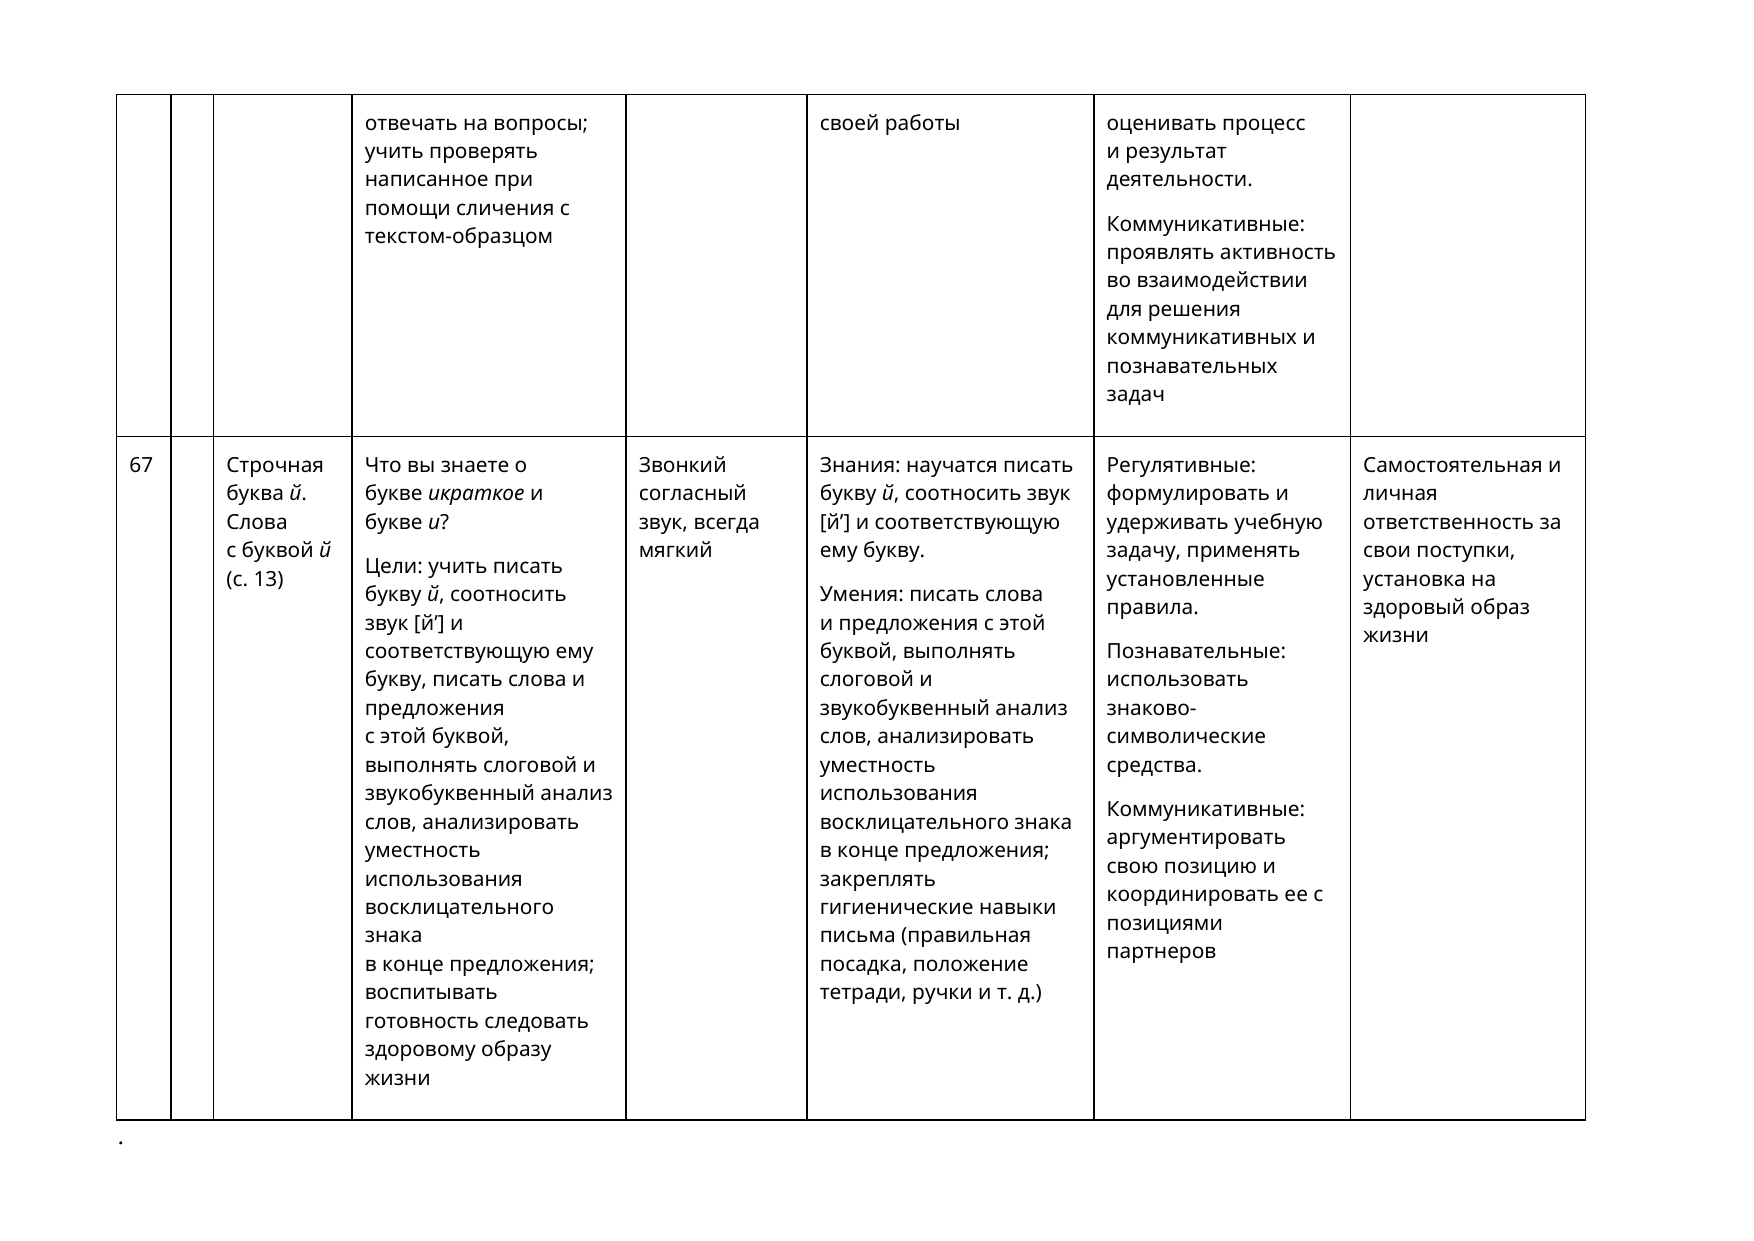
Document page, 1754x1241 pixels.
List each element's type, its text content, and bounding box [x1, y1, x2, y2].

table_cell Знания: научатся писать букву й, соотносить звук [й’] и соответствующую ему букву. Умения: писать слова и предложения с этой буквой, выполнять слоговой и звукобуквенный анализ слов, анализировать уместность использования восклицательного знака в конце предложения; закреплять гигиенические навыки письма (правильная посадка, положение тетради, ручки и т. д.) [808, 437, 1093, 1119]
table_cell [172, 95, 213, 436]
table_cell 66 [117, 95, 170, 436]
table_cell [172, 437, 213, 1119]
table_cell Что вы знаете о букве икраткое и букве и? Цели: учить писать букву й, соотносить звук [й’] и соответствующую ему букву, писать слова и предложения с этой буквой, выполнять слоговой и звукобуквенный анализ слов, анализировать уместность использования восклицательного знака в конце предложения; воспитывать готовность следовать здоровому образу жизни [353, 437, 625, 1119]
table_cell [627, 95, 806, 436]
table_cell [1351, 95, 1585, 436]
text . [118, 1121, 1636, 1149]
table_cell 67 [117, 437, 170, 1119]
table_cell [808, 95, 1093, 436]
table_cell Строчная буква й. Слова с буквой й (с. 13) [214, 437, 351, 1119]
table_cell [353, 95, 625, 436]
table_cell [1095, 95, 1350, 436]
table_cell Самостоятельная и личная ответственность за свои поступки, установка на здоровый образ жизни [1351, 437, 1585, 1119]
table_cell Звонкий согласный звук, всегда мягкий [627, 437, 806, 1119]
table_cell Регулятивные: формулировать и удерживать учебную задачу, применять установленные правила. Познавательные: использовать знаково-символические средства. Коммуникативные: аргументировать свою позицию и координировать ее с позициями партнеров [1095, 437, 1350, 1119]
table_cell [214, 95, 351, 436]
